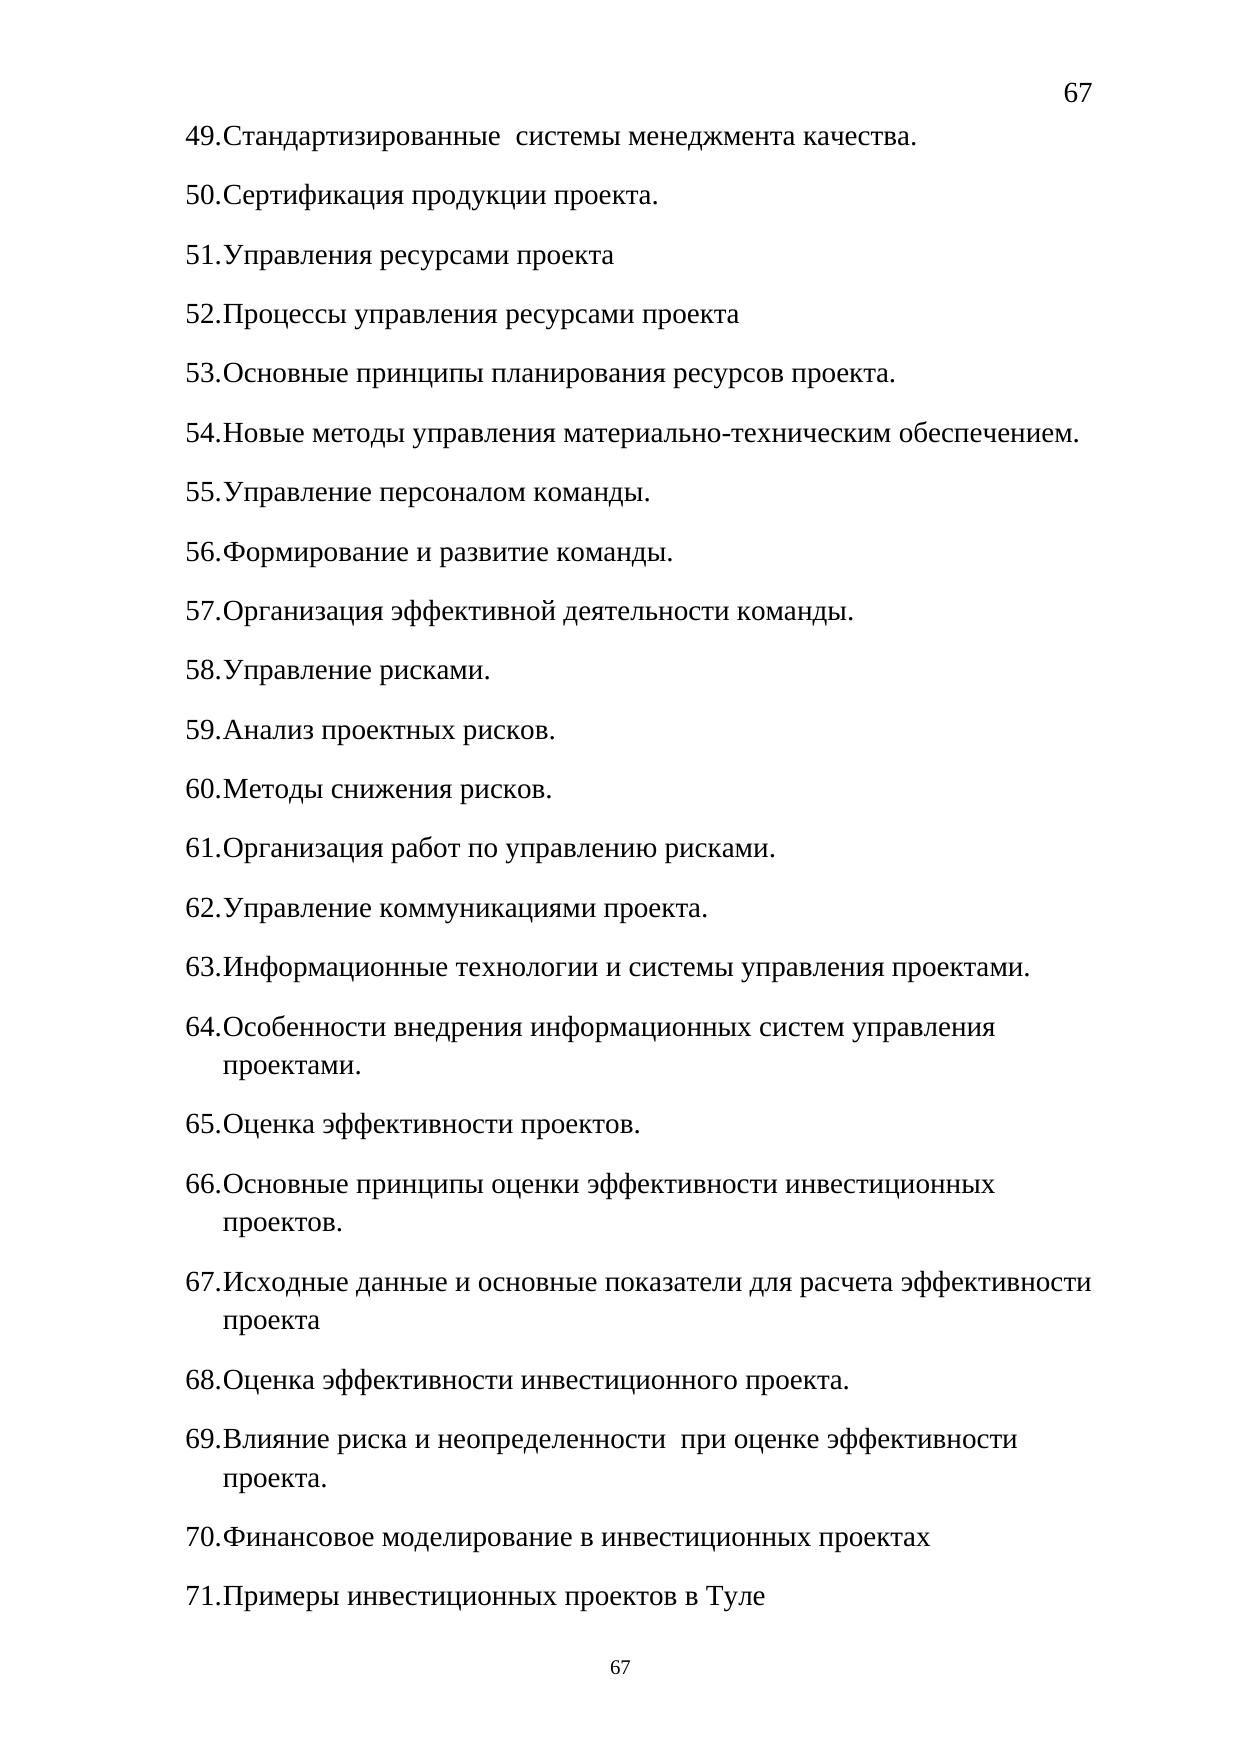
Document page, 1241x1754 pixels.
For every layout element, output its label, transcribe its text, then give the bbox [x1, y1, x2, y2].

list Новые методы управления материально-техническим обеспечением. [185, 415, 1092, 448]
list Информационные технологии и системы управления проектами. [185, 949, 1092, 983]
list Примеры инвестиционных проектов в Туле [185, 1578, 1092, 1612]
list Сертификация продукции проекта. [185, 177, 1092, 211]
list Оценка эффективности проектов. [185, 1107, 1092, 1140]
list Основные принципы планирования ресурсов проекта. [185, 356, 1092, 389]
list Оценка эффективности инвестиционного проекта. [185, 1362, 1092, 1395]
list Организация работ по управлению рисками. [185, 831, 1092, 864]
list Анализ проектных рисков. [185, 712, 1092, 745]
list Основные принципы оценки эффективности инвестиционных проектов. [185, 1166, 1092, 1238]
list Финансовое моделирование в инвестиционных проектах [185, 1519, 1092, 1553]
list Управление персоналом команды. [185, 474, 1092, 508]
list Управление рисками. [185, 652, 1092, 686]
list Процессы управления ресурсами проекта [185, 296, 1092, 330]
list Методы снижения рисков. [185, 771, 1092, 805]
list Управление коммуникациями проекта. [185, 890, 1092, 923]
list Организация эффективной деятельности команды. [185, 593, 1092, 627]
list Управления ресурсами проекта [185, 237, 1092, 270]
list Особенности внедрения информационных систем управления проектами. [185, 1009, 1092, 1081]
list Стандартизированные системы менеджмента качества. [185, 118, 1092, 152]
list Исходные данные и основные показатели для расчета эффективности проекта [185, 1264, 1092, 1336]
list Формирование и развитие команды. [185, 534, 1092, 567]
list Влияние риска и неопределенности при оценке эффективности проекта. [185, 1421, 1092, 1493]
